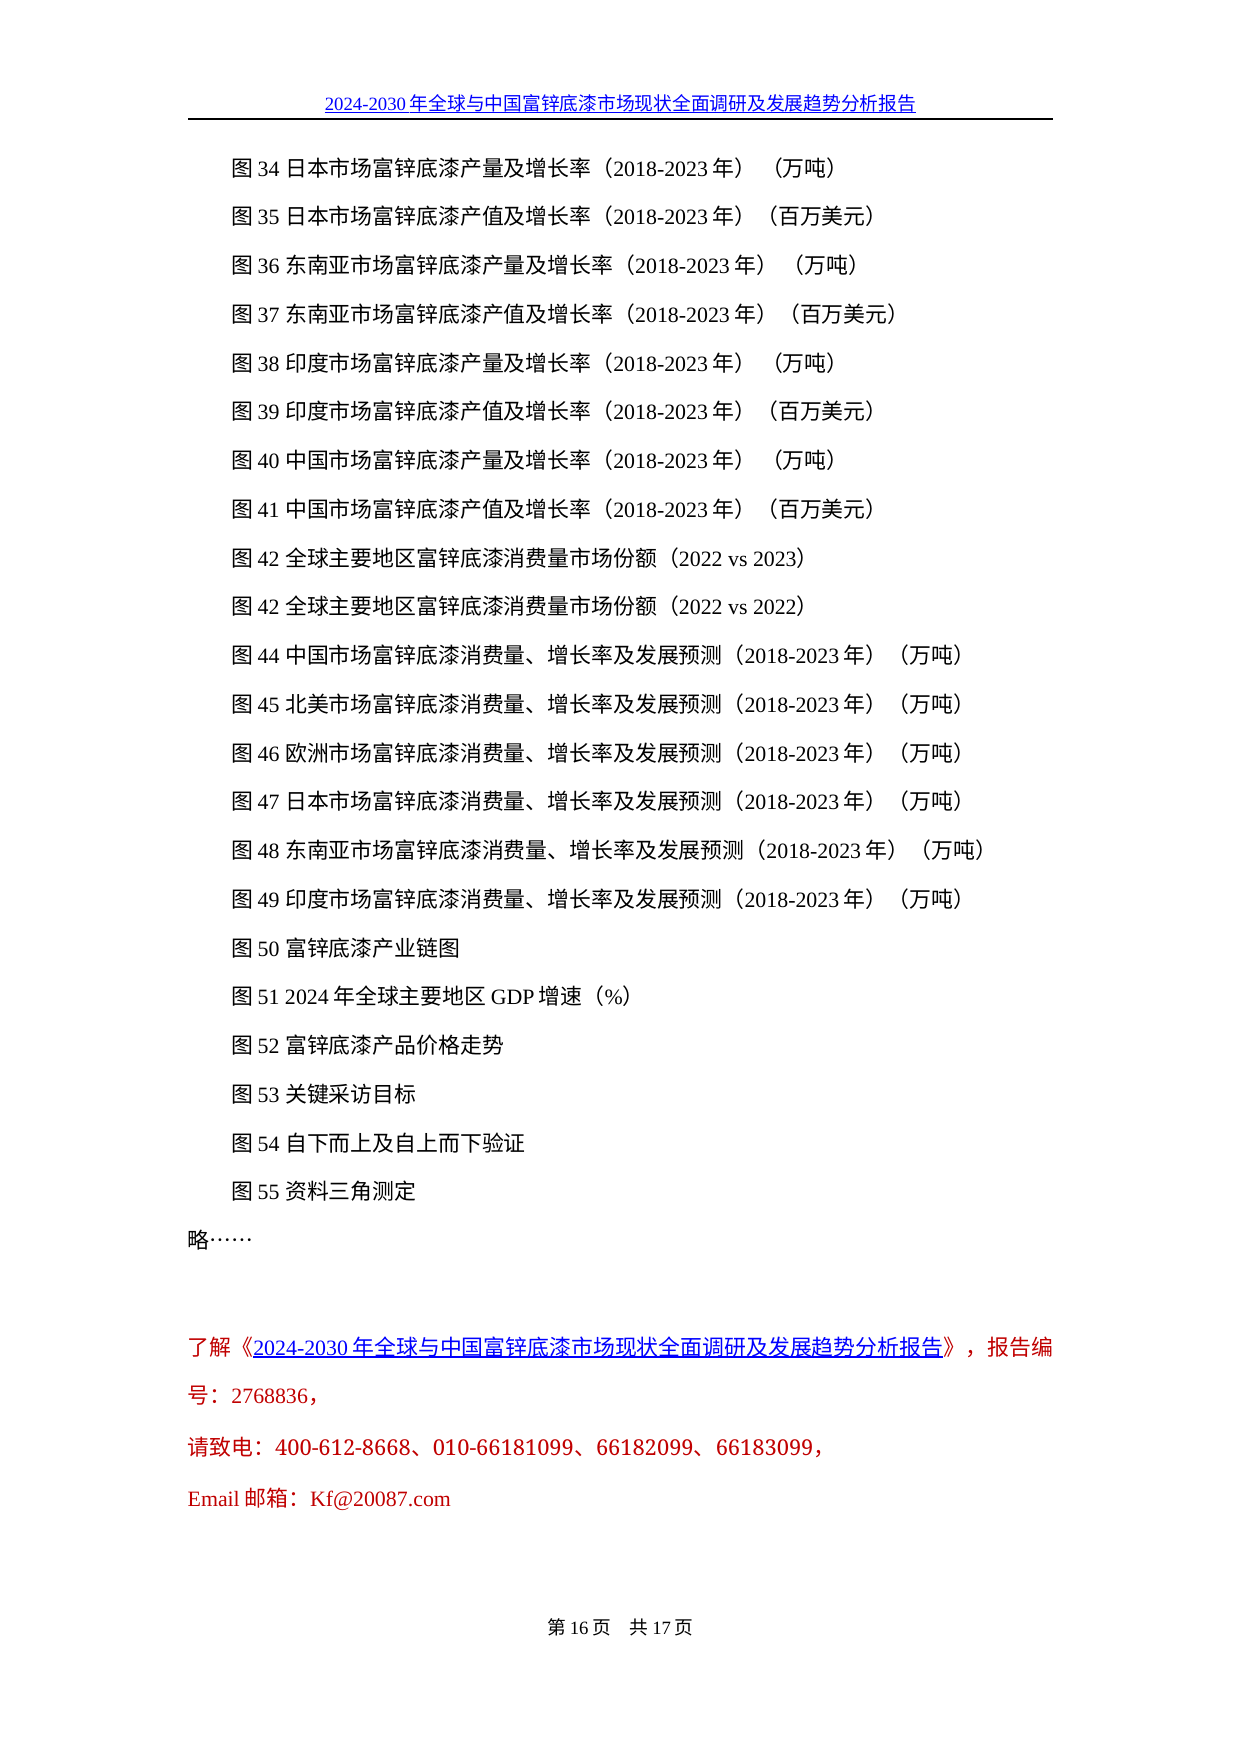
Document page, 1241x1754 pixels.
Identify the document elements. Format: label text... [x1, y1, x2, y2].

text 请致电：400-612-8668、010-66181099、66182099、66183099， [187, 1429, 1053, 1462]
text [187, 150, 1053, 1255]
text Email邮箱：Kf@20087.com [187, 1481, 1053, 1513]
text 了解《2024-2030年全球与中国富锌底漆市场现状全面调研及发展趋势分析报告》，报告编号：2768836， [187, 1329, 1053, 1410]
